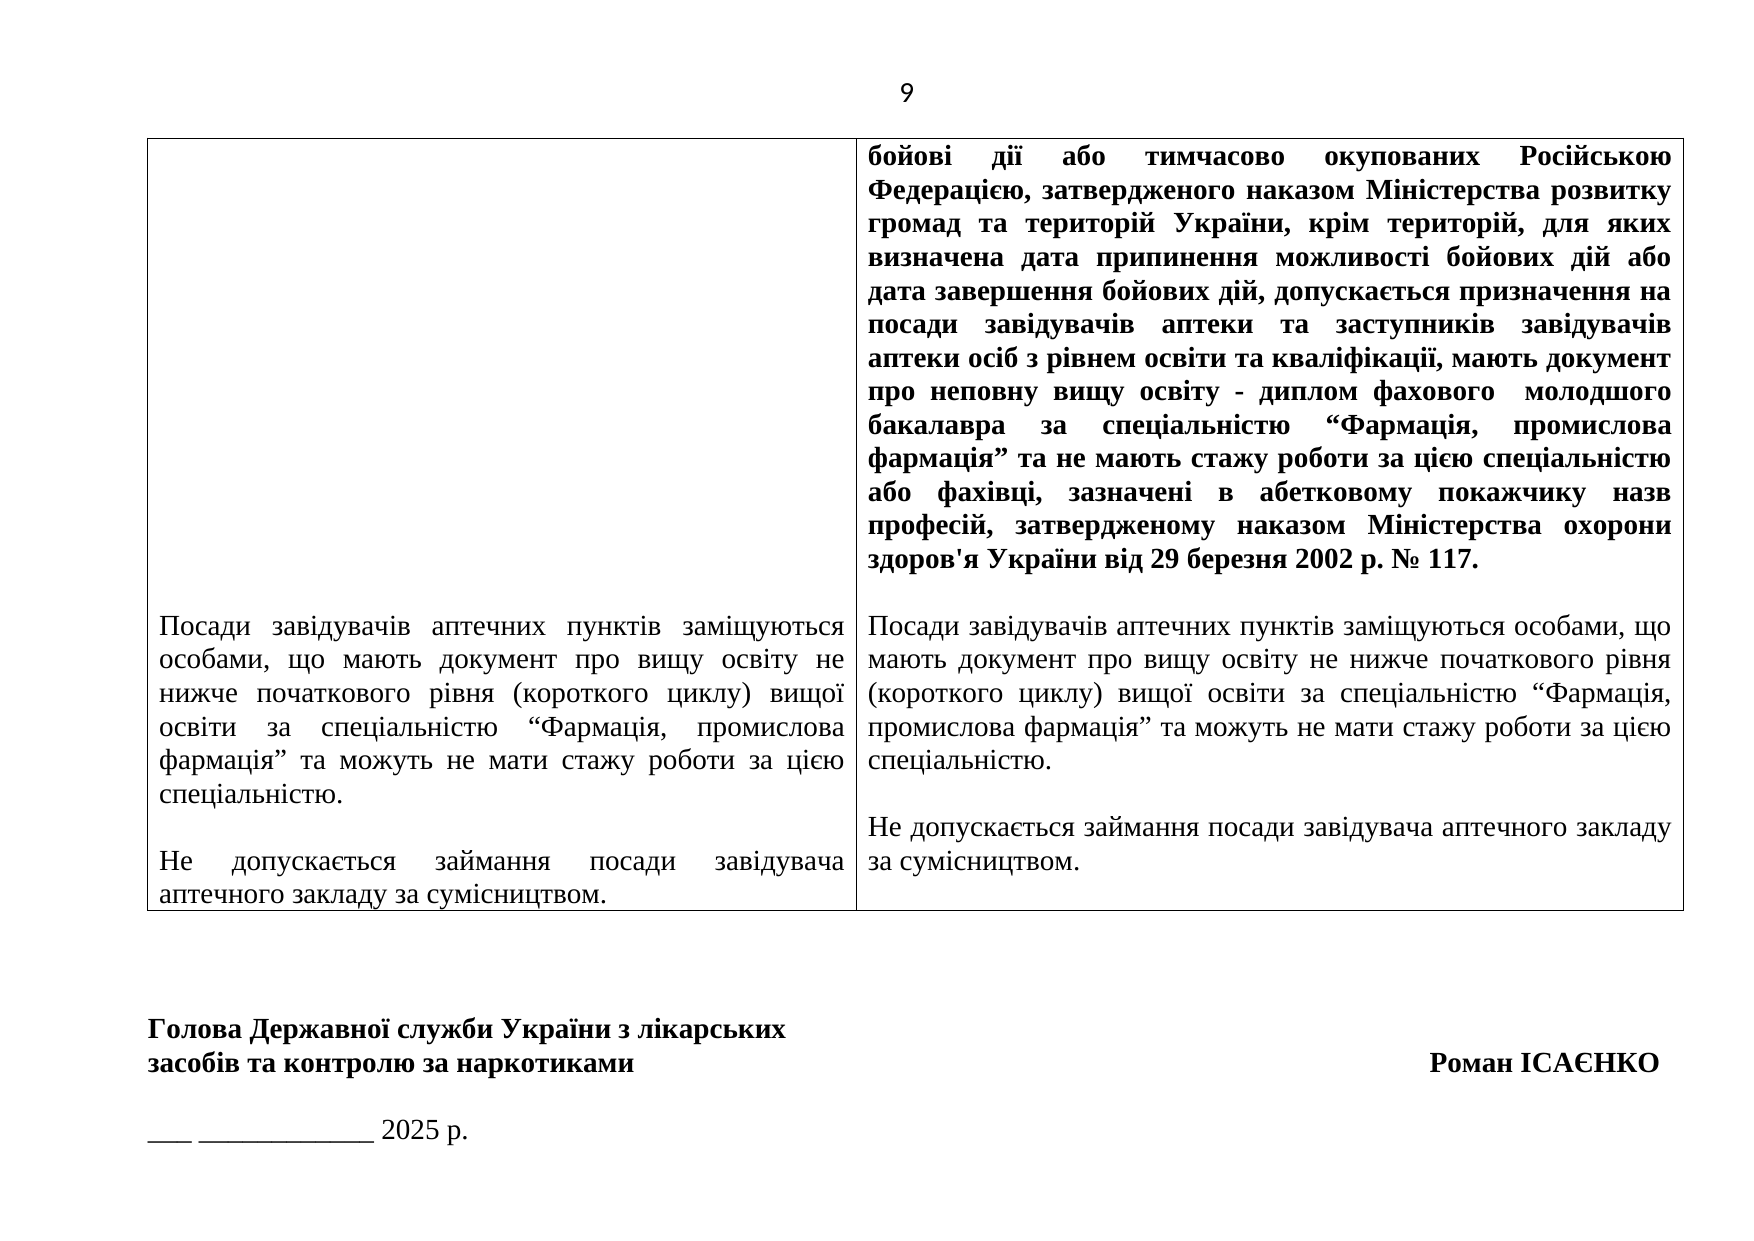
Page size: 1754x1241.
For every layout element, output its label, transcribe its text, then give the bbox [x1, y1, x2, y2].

text ___ ____________ 2025 р. [148, 1112, 1665, 1146]
text засобів та контролю за наркотиками Роман ІСАЄНКО [148, 1045, 1665, 1079]
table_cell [857, 139, 1683, 910]
text Голова Державної служби України з лікарських [148, 1012, 1665, 1045]
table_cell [148, 139, 856, 910]
